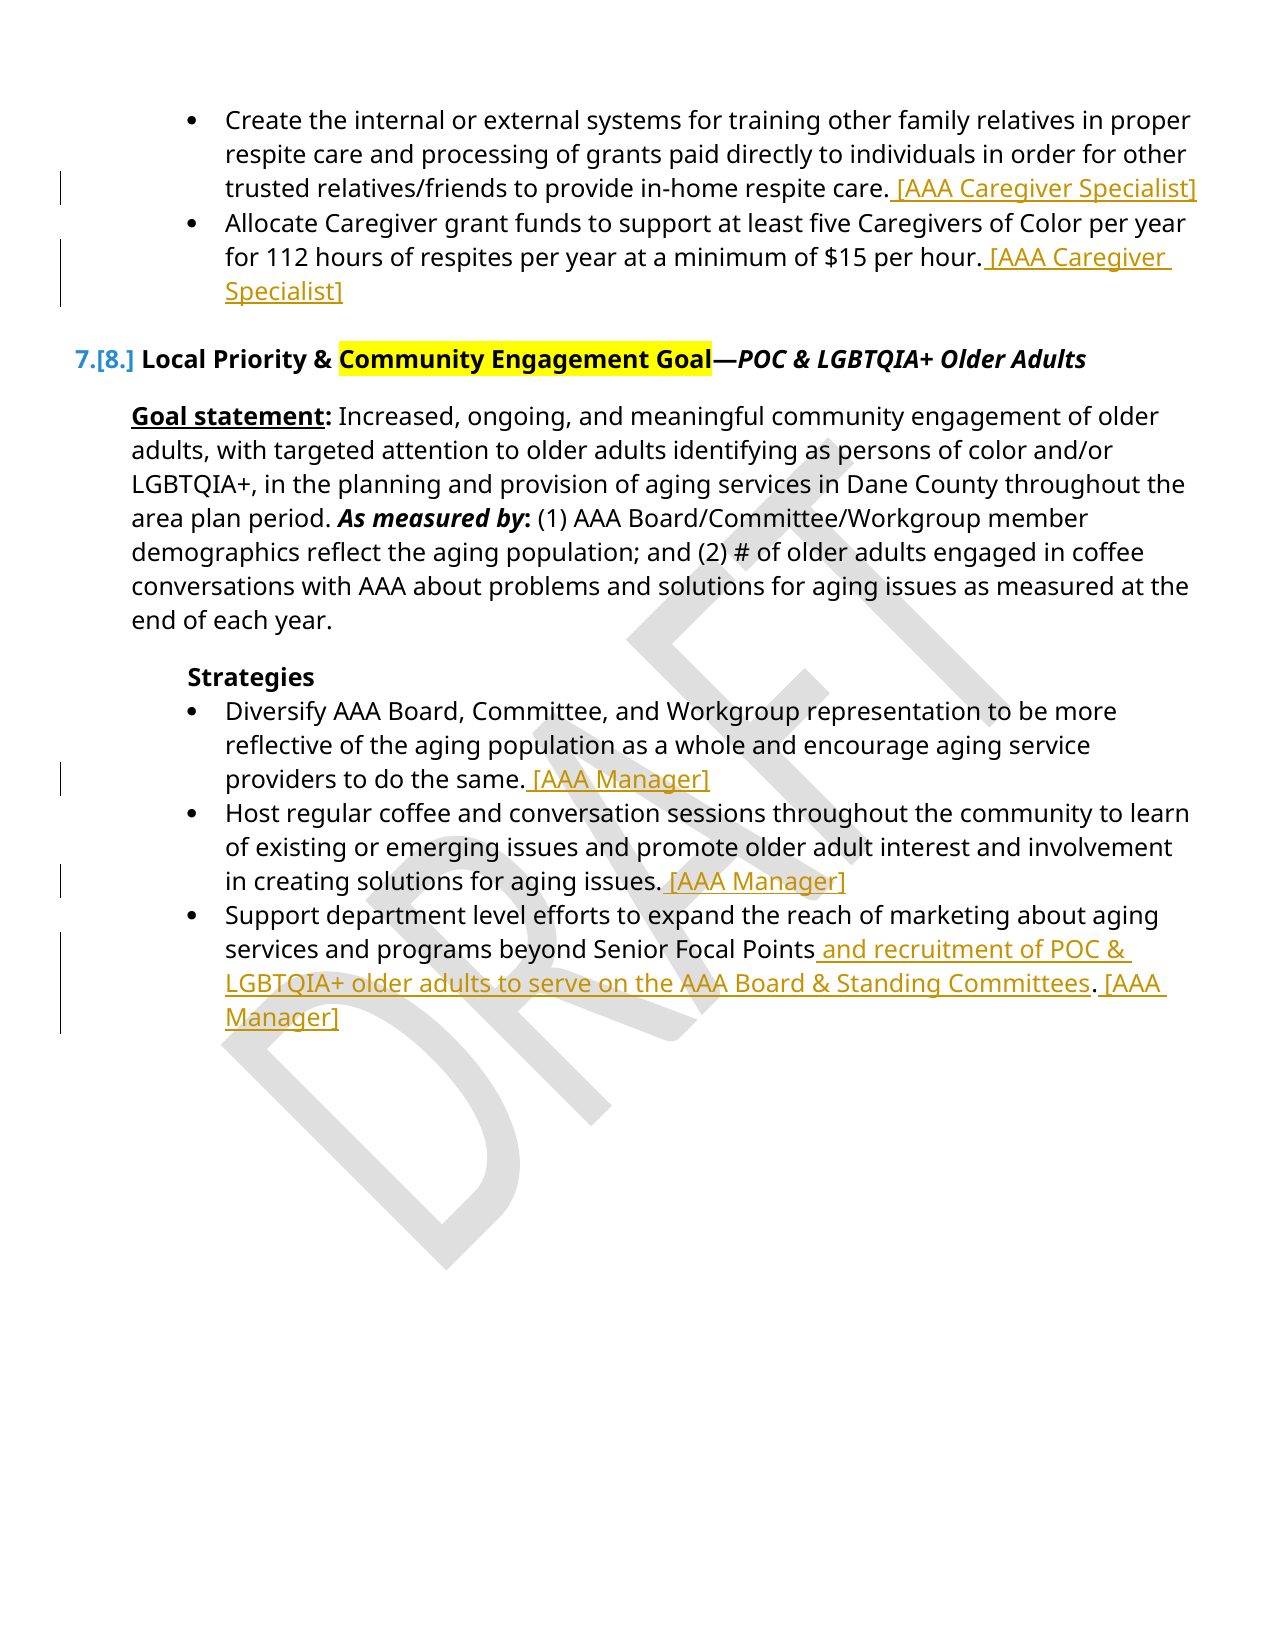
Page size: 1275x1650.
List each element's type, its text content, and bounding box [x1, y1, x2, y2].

list Local Priority & Community Engagement Goal—POC & LGBTQIA+ Older Adults [75, 341, 339, 376]
list Allocate Caregiver grant funds to support at least five Caregivers of Color per year for 112 hours of respites per year at a minimum of $15 per hour. [187, 205, 1200, 307]
text Strategies [187, 659, 1200, 693]
text Goal statement: Increased, ongoing, and meaningful community engagement of older adults, with targeted attention to older adults identifying as persons of color and/or LGBTQIA+, in the planning and provision of aging services in Dane County throughout the area plan period. As measured by: (1) AAA Board/Committee/Workgroup member demographics reflect the aging population; and (2) # of older adults engaged in coffee conversations with AAA about problems and solutions for aging issues as measured at the end of each year. [131, 398, 1200, 637]
list Support department level efforts to expand the reach of marketing about aging services and programs beyond Senior Focal Points. [187, 898, 1200, 1034]
list Local Priority & Community Engagement Goal—POC & LGBTQIA+ Older Adults [712, 341, 1200, 376]
list Host regular coffee and conversation sessions throughout the community to learn of existing or emerging issues and promote older adult interest and involvement in creating solutions for aging issues. [187, 796, 1200, 898]
list Create the internal or external systems for training other family relatives in proper respite care and processing of grants paid directly to individuals in order for other trusted relatives/friends to provide in-home respite care. [187, 103, 1200, 205]
list Diversify AAA Board, Committee, and Workgroup representation to be more reflective of the aging population as a whole and encourage aging service providers to do the same. [187, 693, 1200, 796]
